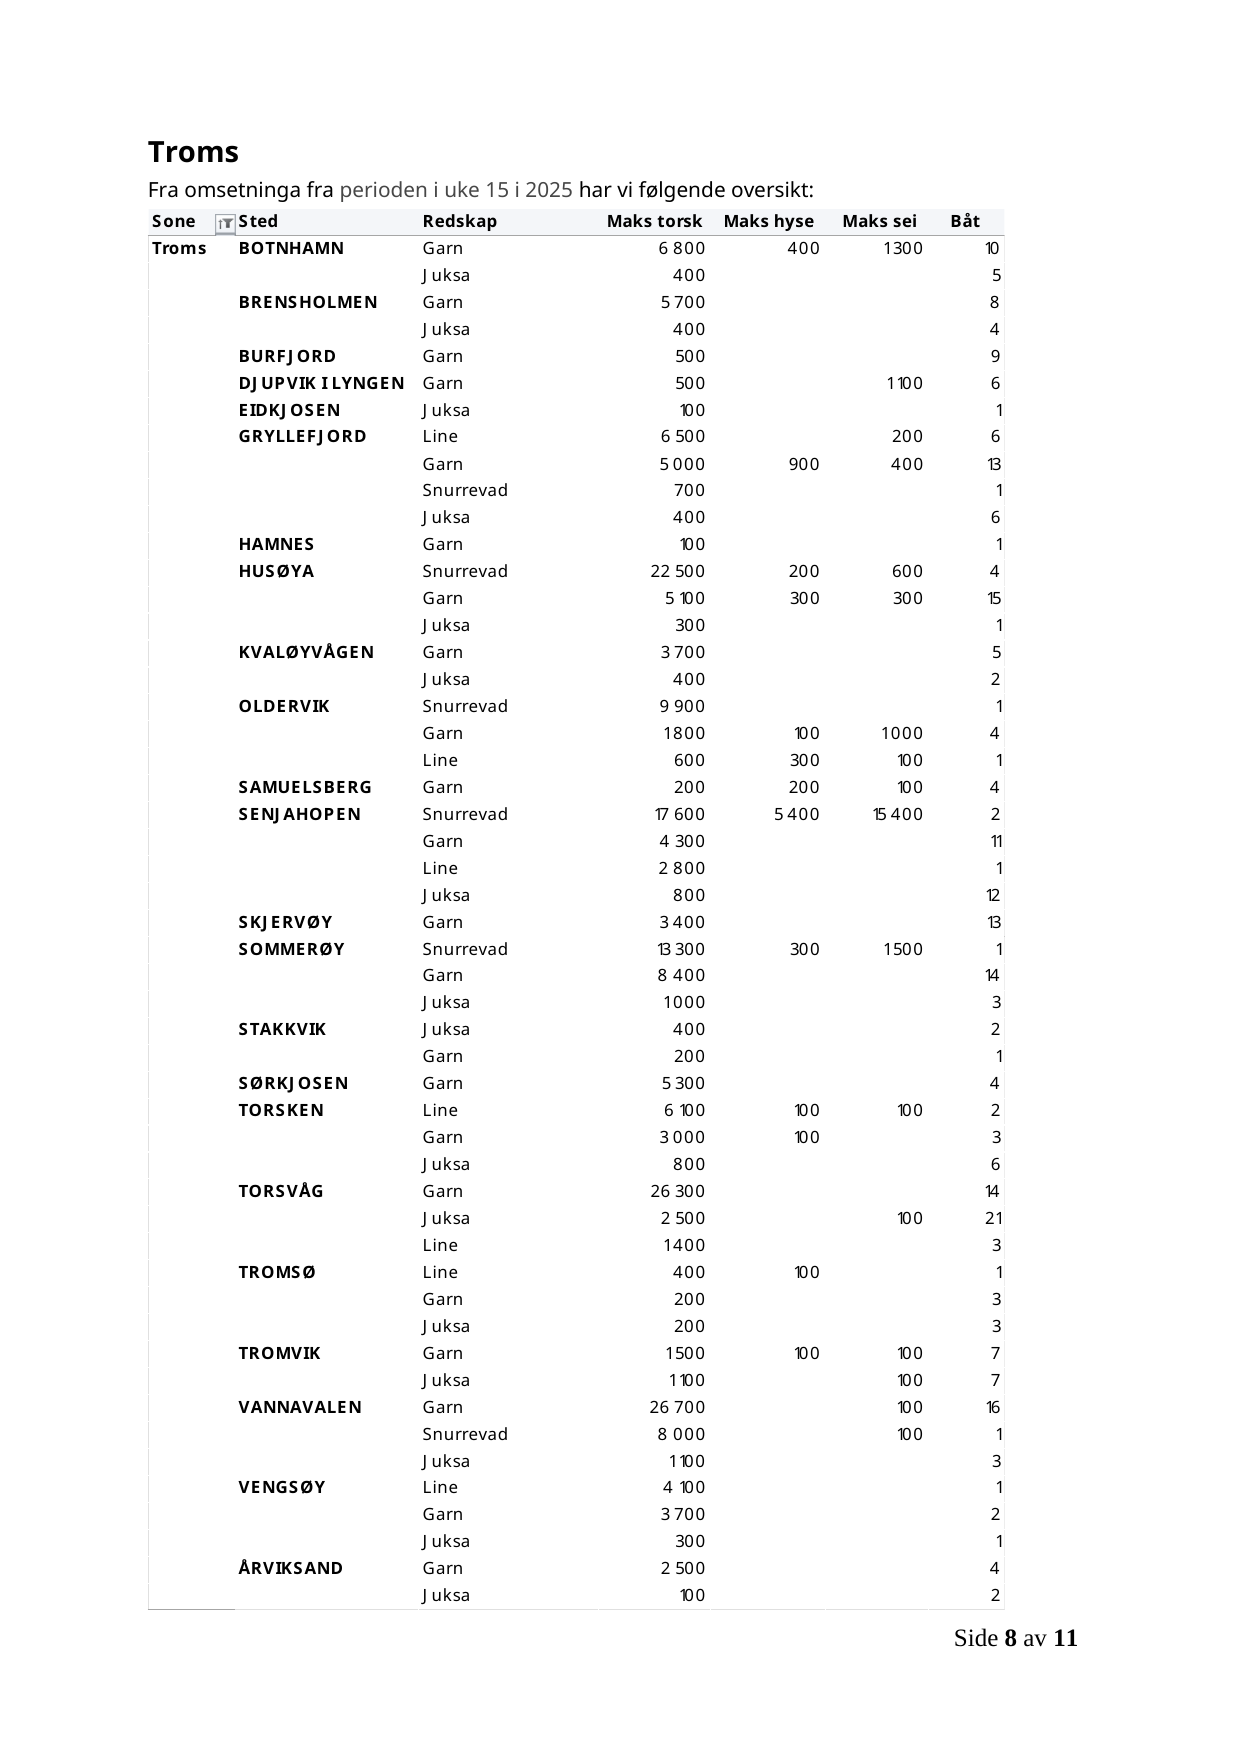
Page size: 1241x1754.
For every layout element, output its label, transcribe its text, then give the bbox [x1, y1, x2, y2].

text Troms Fra omsetninga fra perioden i uke 15 i 2025 har vi følgende oversikt: [148, 131, 1078, 1611]
